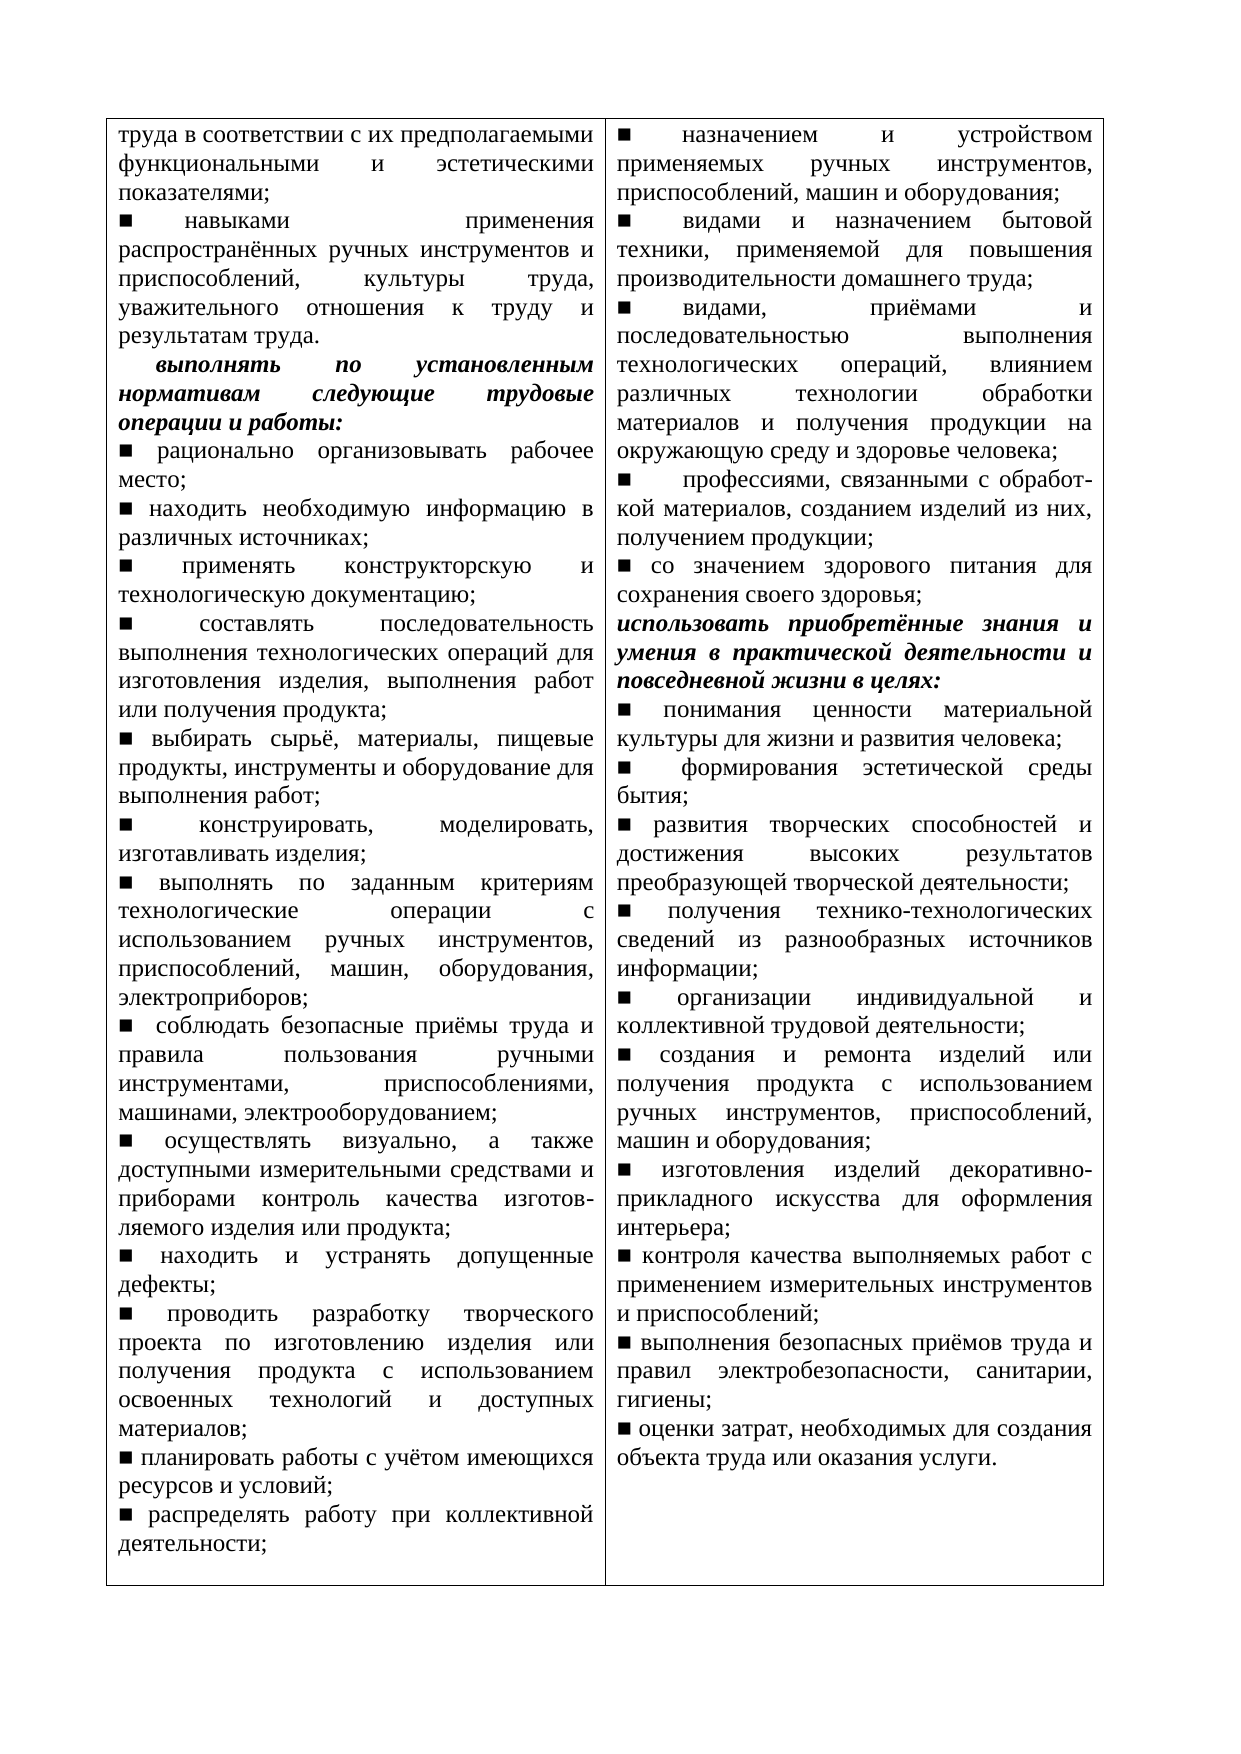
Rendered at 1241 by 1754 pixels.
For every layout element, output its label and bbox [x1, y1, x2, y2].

table_cell [606, 119, 1103, 1585]
table_cell [107, 119, 605, 1585]
